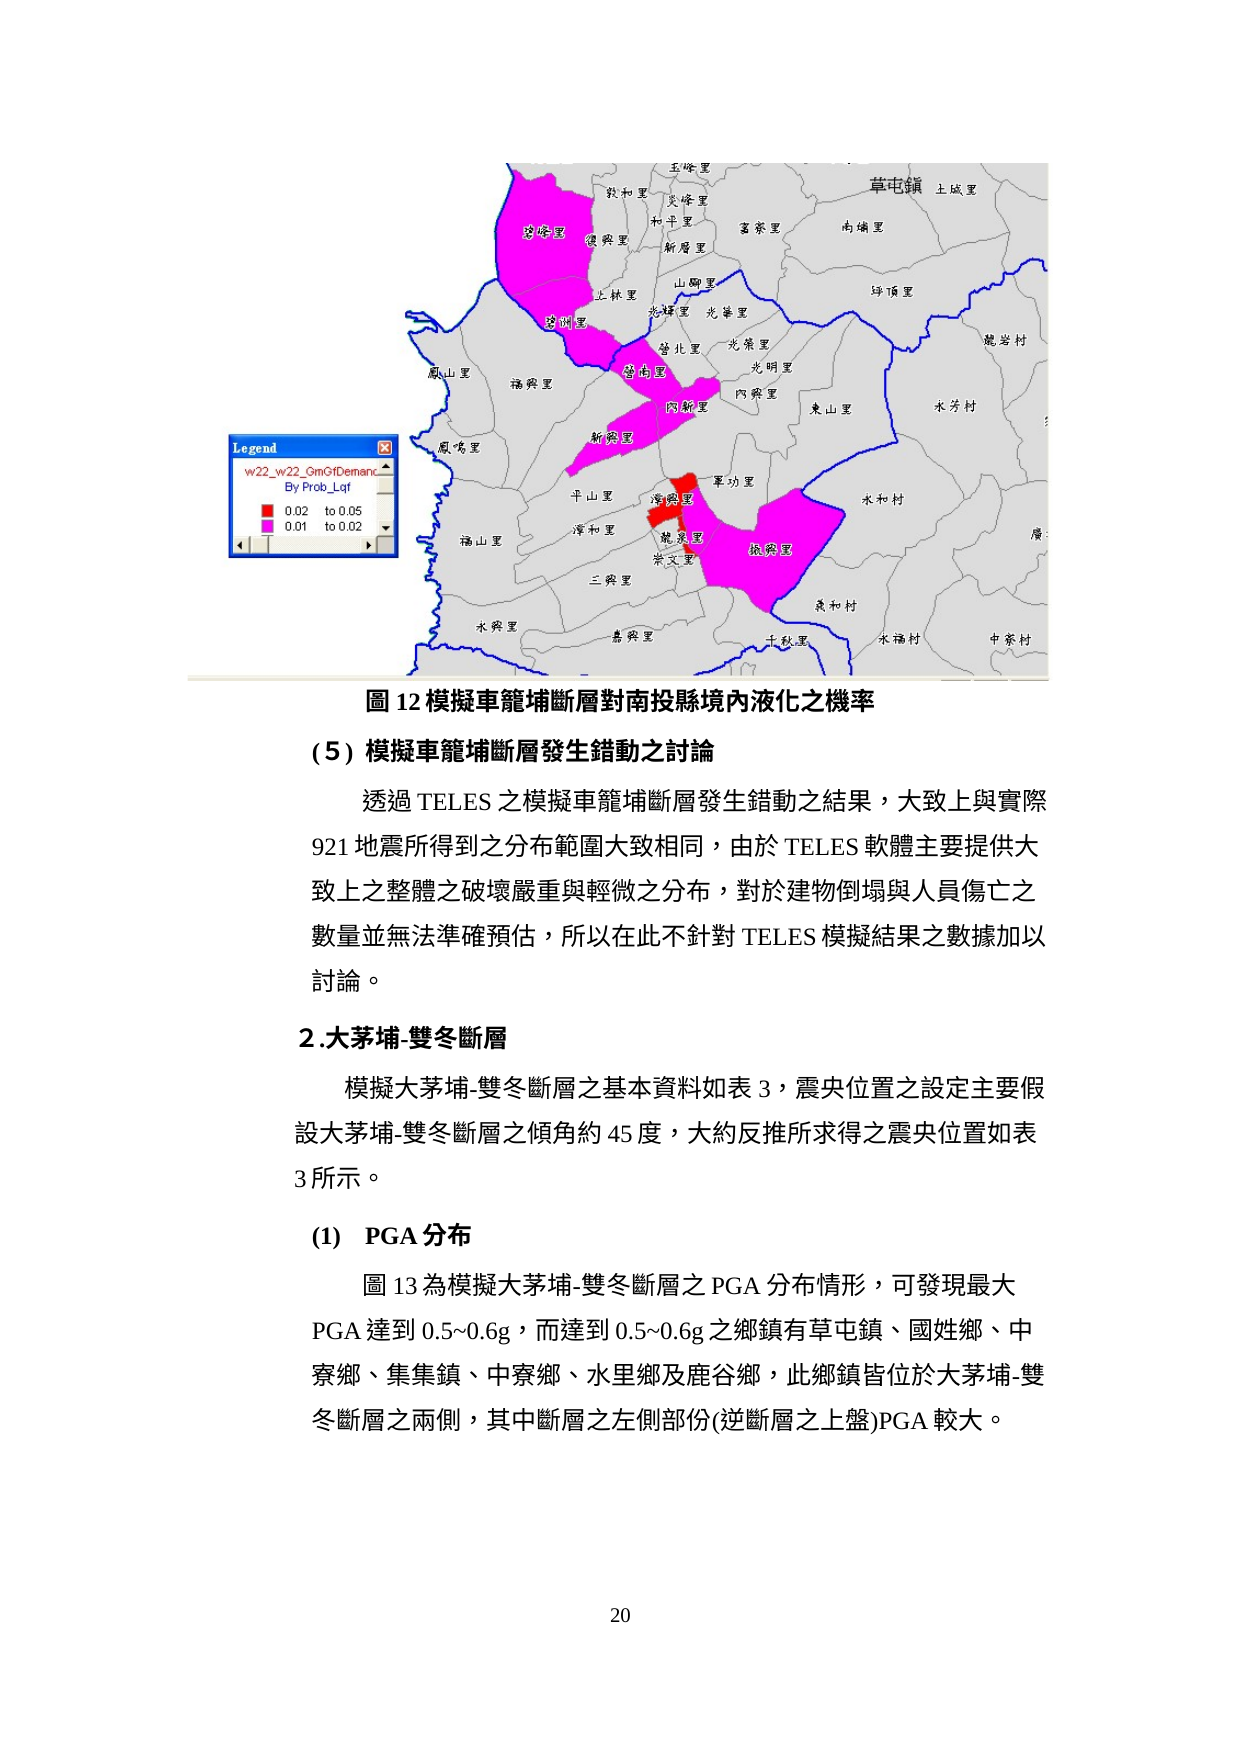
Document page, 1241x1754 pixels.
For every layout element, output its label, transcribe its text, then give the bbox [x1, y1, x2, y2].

text 圖 13為模擬大茅埔-雙冬斷層之PGA分布情形，可發現最大PGA達到0.5~0.6g，而達到0.5~0.6g之鄉鎮有草屯鎮、國姓鄉、中寮鄉、集集鎮、中寮鄉、水里鄉及鹿谷鄉，此鄉鎮皆位於大茅埔-雙冬斷層之兩側，其中斷層之左側部份(逆斷層之上盤)PGA較大。 [312, 1265, 1053, 1438]
text 模擬大茅埔-雙冬斷層之基本資料如表 3，震央位置之設定主要假設大茅埔-雙冬斷層之傾角約45度，大約反推所求得之震央位置如表 3所示。 [294, 1068, 1053, 1195]
text 模擬車籠埔斷層發生錯動之討論 [312, 731, 1053, 768]
text 圖 12模擬車籠埔斷層對南投縣境內液化之機率 [187, 681, 1053, 718]
picture [187, 163, 1053, 681]
text 大茅埔-雙冬斷層 [294, 1018, 1053, 1055]
text 透過TELES之模擬車籠埔斷層發生錯動之結果，大致上與實際921地震所得到之分布範圍大致相同，由於TELES軟體主要提供大致上之整體之破壞嚴重與輕微之分布，對於建物倒塌與人員傷亡之數量並無法準確預估，所以在此不針對TELES模擬結果之數據加以討論。 [312, 781, 1053, 998]
list PGA分布 [312, 1215, 1053, 1253]
